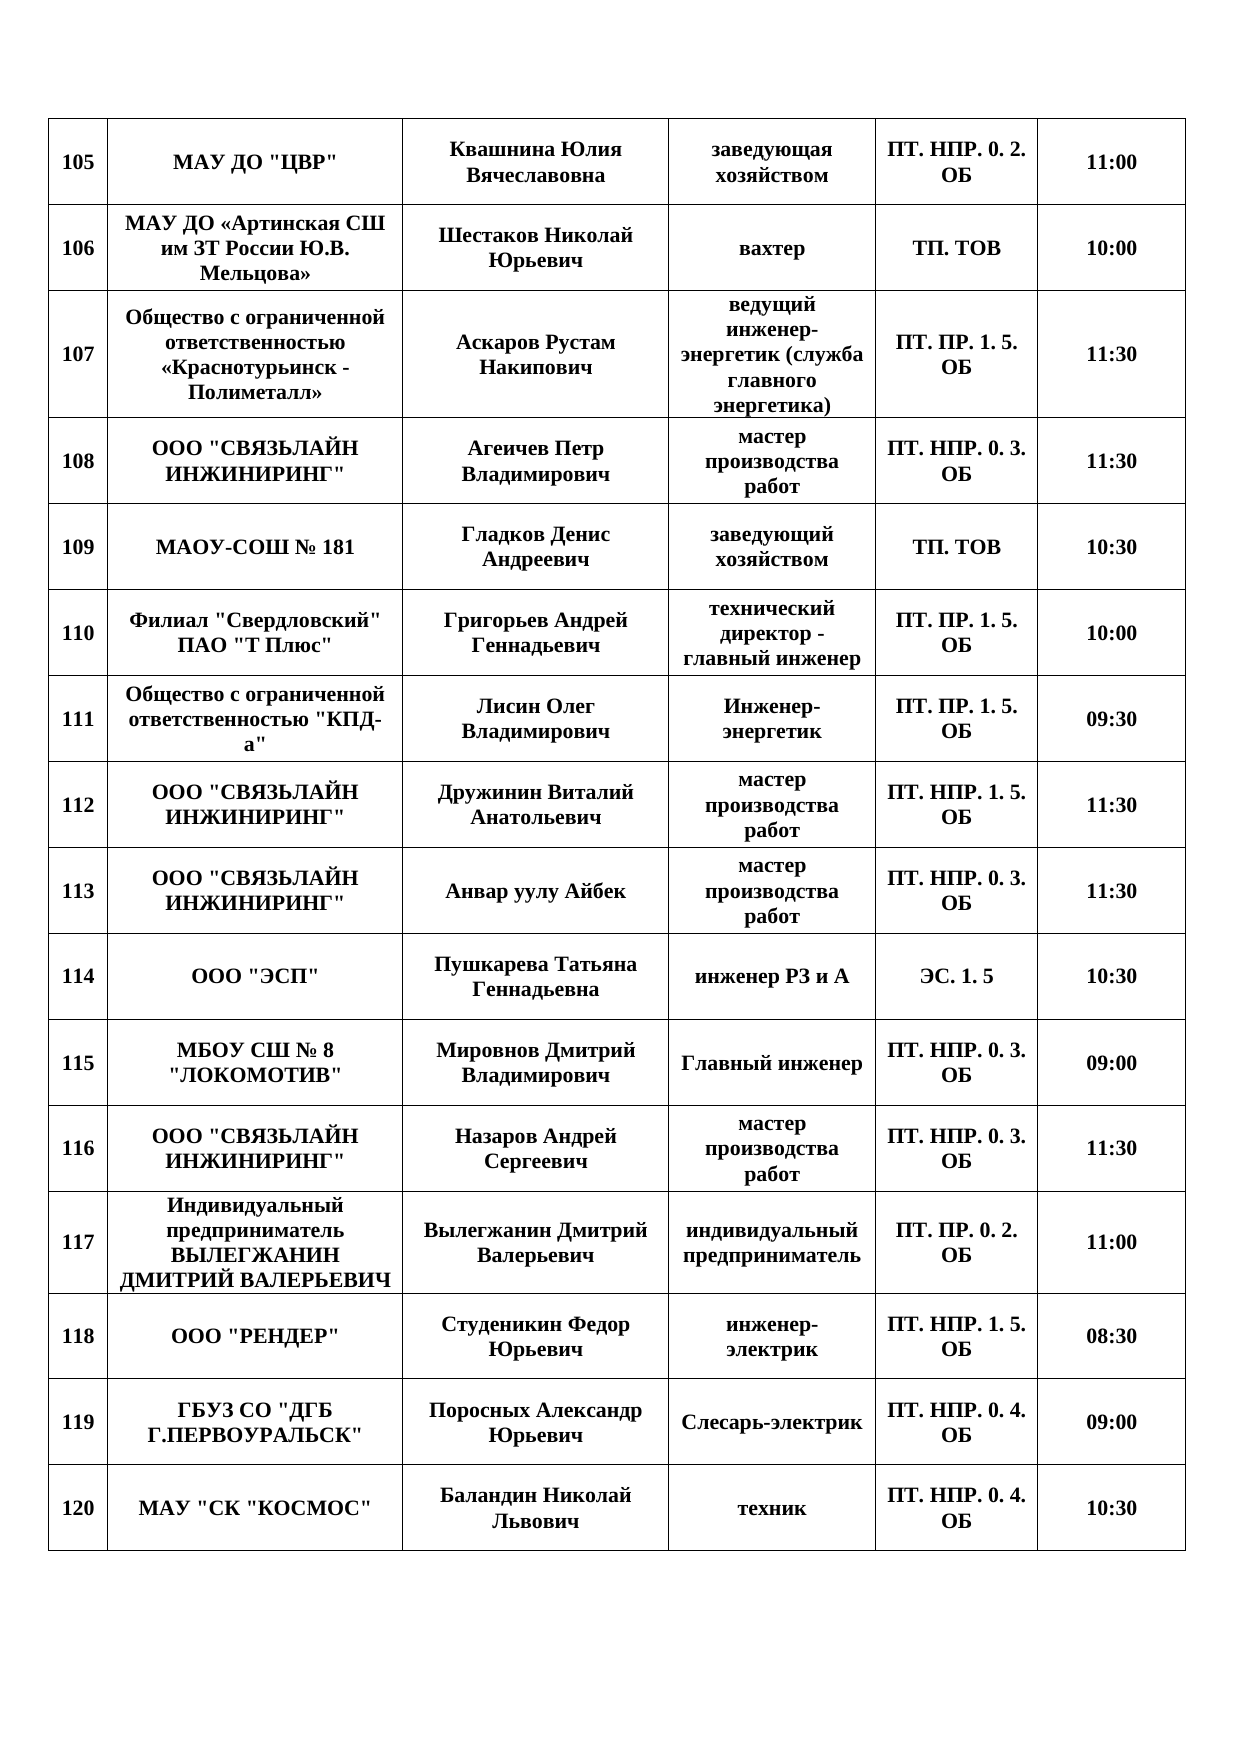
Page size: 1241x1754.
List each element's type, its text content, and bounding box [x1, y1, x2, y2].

table_cell Пушкарева Татьяна Геннадьевна [403, 934, 668, 1019]
table_cell мастер производства работ [669, 762, 875, 847]
table_cell 11:00 [1038, 119, 1185, 204]
table_cell ТП. ТОВ [876, 504, 1037, 589]
table_cell 115 [49, 1020, 107, 1104]
table_cell Инженер-энергетик [669, 676, 875, 761]
table_cell 09:00 [1038, 1379, 1185, 1464]
table_cell ГБУЗ СО "ДГБ Г.ПЕРВОУРАЛЬСК" [108, 1379, 402, 1464]
table_cell 120 [49, 1465, 107, 1550]
table_cell Филиал "Свердловский" ПАО "Т Плюс" [108, 590, 402, 675]
table_cell Григорьев Андрей Геннадьевич [403, 590, 668, 675]
table_cell Лисин Олег Владимирович [403, 676, 668, 761]
table_cell Поросных Александр Юрьевич [403, 1379, 668, 1464]
table_cell Баландин Николай Львович [403, 1465, 668, 1550]
table_cell Общество с ограниченной ответственностью «Краснотурьинск - Полиметалл» [108, 291, 402, 417]
table_cell ПТ. ПР. 1. 5. ОБ [876, 291, 1037, 417]
table_cell Вылегжанин Дмитрий Валерьевич [403, 1192, 668, 1292]
table_cell ООО "СВЯЗЬЛАЙН ИНЖИНИРИНГ" [108, 762, 402, 847]
table_cell технический директор - главный инженер [669, 590, 875, 675]
table_cell Шестаков Николай Юрьевич [403, 205, 668, 290]
table_cell Студеникин Федор Юрьевич [403, 1294, 668, 1378]
table_cell Анвар уулу Айбек [403, 848, 668, 933]
table_cell ПТ. НПР. 0. 4. ОБ [876, 1465, 1037, 1550]
table_cell МАОУ-СОШ № 181 [108, 504, 402, 589]
table_cell Квашнина Юлия Вячеславовна [403, 119, 668, 204]
table_cell 09:30 [1038, 676, 1185, 761]
table_cell ПТ. НПР. 0. 3. ОБ [876, 418, 1037, 503]
table_cell 10:00 [1038, 590, 1185, 675]
table_cell ТП. ТОВ [876, 205, 1037, 290]
table_cell 105 [49, 119, 107, 204]
table_cell ПТ. ПР. 1. 5. ОБ [876, 590, 1037, 675]
table_cell 09:00 [1038, 1020, 1185, 1104]
table_cell 10:30 [1038, 1465, 1185, 1550]
table_cell мастер производства работ [669, 418, 875, 503]
table_cell 106 [49, 205, 107, 290]
table_cell 11:30 [1038, 848, 1185, 933]
table_cell ПТ. НПР. 0. 3. ОБ [876, 1020, 1037, 1104]
table_cell ведущий инженер-энергетик (служба главного энергетика) [669, 291, 875, 417]
table_cell индивидуальный предприниматель [669, 1192, 875, 1292]
table_cell 114 [49, 934, 107, 1019]
table_cell заведующая хозяйством [669, 119, 875, 204]
table_cell ООО "ЭСП" [108, 934, 402, 1019]
table_cell Главный инженер [669, 1020, 875, 1104]
table_cell Мировнов Дмитрий Владимирович [403, 1020, 668, 1104]
table_cell ООО "СВЯЗЬЛАЙН ИНЖИНИРИНГ" [108, 848, 402, 933]
table_cell Слесарь-электрик [669, 1379, 875, 1464]
table_cell 116 [49, 1106, 107, 1191]
table_cell 119 [49, 1379, 107, 1464]
table_cell 113 [49, 848, 107, 933]
table_cell техник [669, 1465, 875, 1550]
table_cell МБОУ СШ № 8 "ЛОКОМОТИВ" [108, 1020, 402, 1104]
table_cell Агеичев Петр Владимирович [403, 418, 668, 503]
table_cell 109 [49, 504, 107, 589]
table_cell ПТ. НПР. 0. 3. ОБ [876, 848, 1037, 933]
table_cell инженер РЗ и А [669, 934, 875, 1019]
table_cell 110 [49, 590, 107, 675]
table_cell мастер производства работ [669, 1106, 875, 1191]
table_cell 11:30 [1038, 418, 1185, 503]
table_cell 108 [49, 418, 107, 503]
table_cell 11:30 [1038, 291, 1185, 417]
table_cell ООО "СВЯЗЬЛАЙН ИНЖИНИРИНГ" [108, 418, 402, 503]
table_cell 111 [49, 676, 107, 761]
table_cell ЭС. 1. 5 [876, 934, 1037, 1019]
table_cell ПТ. НПР. 1. 5. ОБ [876, 762, 1037, 847]
table_cell ПТ. НПР. 1. 5. ОБ [876, 1294, 1037, 1378]
table_cell вахтер [669, 205, 875, 290]
table_cell Общество с ограниченной ответственностью "КПД-а" [108, 676, 402, 761]
table_cell 10:00 [1038, 205, 1185, 290]
table_cell МАУ ДО «Артинская СШ им ЗТ России Ю.В. Мельцова» [108, 205, 402, 290]
table_cell 11:00 [1038, 1192, 1185, 1292]
table_cell Дружинин Виталий Анатольевич [403, 762, 668, 847]
table_cell МАУ "СК "КОСМОС" [108, 1465, 402, 1550]
table_cell 11:30 [1038, 762, 1185, 847]
table_cell ПТ. НПР. 0. 4. ОБ [876, 1379, 1037, 1464]
table_cell Гладков Денис Андреевич [403, 504, 668, 589]
table_cell инженер-электрик [669, 1294, 875, 1378]
table_cell ООО "СВЯЗЬЛАЙН ИНЖИНИРИНГ" [108, 1106, 402, 1191]
table_cell ООО "РЕНДЕР" [108, 1294, 402, 1378]
table_cell ПТ. ПР. 0. 2. ОБ [876, 1192, 1037, 1292]
table_cell ПТ. НПР. 0. 2. ОБ [876, 119, 1037, 204]
table_cell Индивидуальный предприниматель ВЫЛЕГЖАНИН ДМИТРИЙ ВАЛЕРЬЕВИЧ [108, 1192, 402, 1292]
table_cell заведующий хозяйством [669, 504, 875, 589]
table_cell 118 [49, 1294, 107, 1378]
table_cell 11:30 [1038, 1106, 1185, 1191]
table_cell Назаров Андрей Сергеевич [403, 1106, 668, 1191]
table_cell ПТ. ПР. 1. 5. ОБ [876, 676, 1037, 761]
table_cell мастер производства работ [669, 848, 875, 933]
table_cell МАУ ДО "ЦВР" [108, 119, 402, 204]
table_cell 10:30 [1038, 504, 1185, 589]
table_cell 08:30 [1038, 1294, 1185, 1378]
table_cell ПТ. НПР. 0. 3. ОБ [876, 1106, 1037, 1191]
table_cell 112 [49, 762, 107, 847]
table_cell 107 [49, 291, 107, 417]
table_cell 117 [49, 1192, 107, 1292]
table_cell 10:30 [1038, 934, 1185, 1019]
table_cell Аскаров Рустам Накипович [403, 291, 668, 417]
